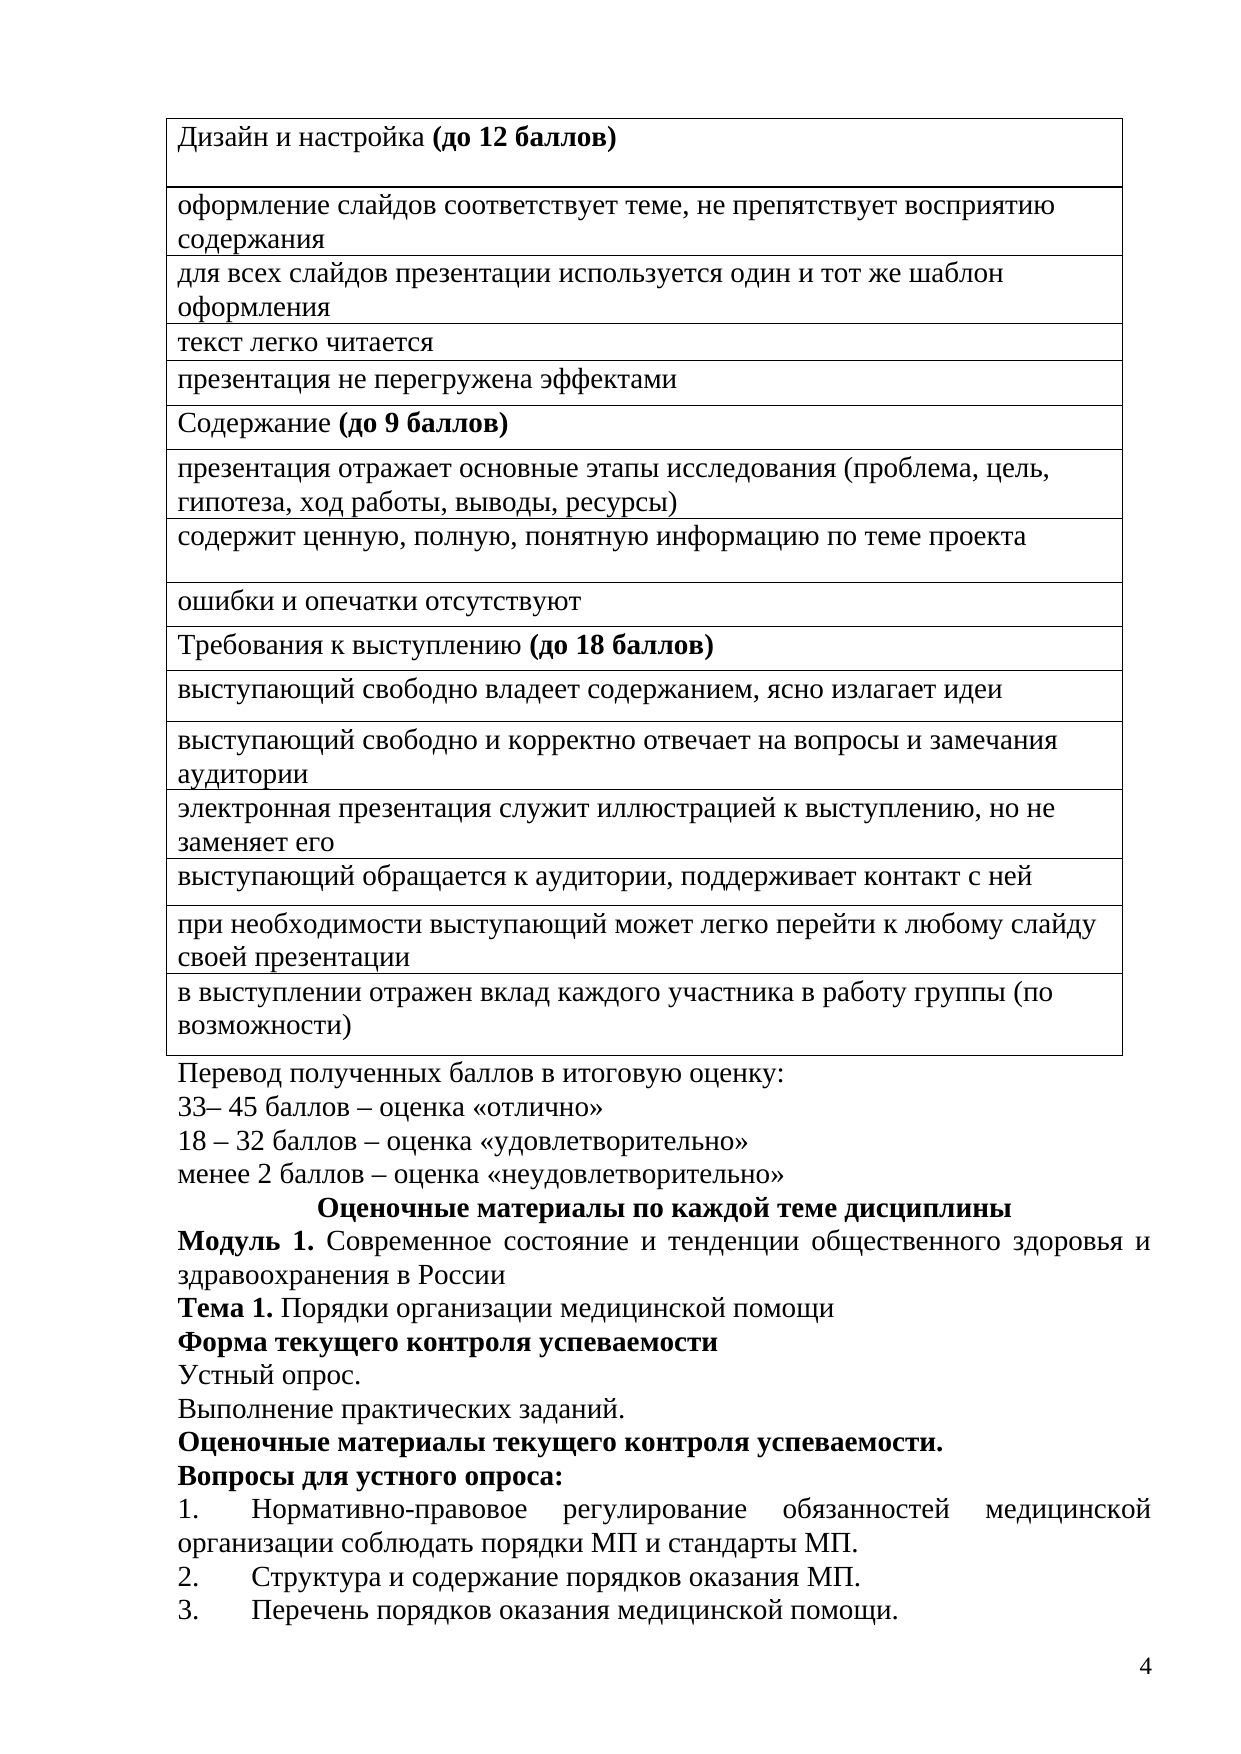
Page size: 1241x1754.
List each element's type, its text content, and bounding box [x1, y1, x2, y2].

text Вопросы для устного опроса: [177, 1458, 1152, 1492]
table_cell выступающий обращается к аудитории, поддерживает контакт с ней [167, 859, 1122, 905]
table_cell презентация не перегружена эффектами [167, 361, 1122, 404]
text Перевод полученных баллов в итоговую оценку: [177, 1056, 1152, 1089]
text 18 – 32 баллов – оценка «удовлетворительно» [177, 1123, 1152, 1156]
list Перечень порядков оказания медицинской помощи. [177, 1592, 1152, 1626]
table_cell Содержание (до 9 баллов) [167, 406, 1122, 449]
table_cell для всех слайдов презентации используется один и тот же шаблон оформления [167, 256, 1122, 323]
text Тема 1. Порядки организации медицинской помощи [177, 1290, 1152, 1324]
table_cell ошибки и опечатки отсутствуют [167, 583, 1122, 626]
table_cell текст легко читается [167, 324, 1122, 360]
list Структура и содержание порядков оказания МП. [177, 1559, 1152, 1592]
text Выполнение практических заданий. [177, 1391, 1152, 1424]
table_cell Дизайн и настройка (до 12 баллов) [167, 119, 1122, 186]
text 33– 45 баллов – оценка «отлично» [177, 1089, 1152, 1123]
table_cell Требования к выступлению (до 18 баллов) [167, 627, 1122, 670]
table_cell оформление слайдов соответствует теме, не препятствует восприятию содержания [167, 188, 1122, 254]
list Оценочные материалы по каждой теме дисциплины [177, 1190, 1152, 1223]
table_cell электронная презентация служит иллюстрацией к выступлению, но не заменяет его [167, 790, 1122, 857]
table_cell выступающий свободно и корректно отвечает на вопросы и замечания аудитории [167, 722, 1122, 789]
table_cell при необходимости выступающий может легко перейти к любому слайду своей презентации [167, 906, 1122, 973]
text Форма текущего контроля успеваемости [177, 1324, 1152, 1357]
text менее 2 баллов – оценка «неудовлетворительно» [177, 1156, 1152, 1190]
text Оценочные материалы текущего контроля успеваемости. [177, 1424, 1152, 1458]
table_cell презентация отражает основные этапы исследования (проблема, цель, гипотеза, ход работы, выводы, ресурсы) [167, 450, 1122, 517]
table_cell в выступлении отражен вклад каждого участника в работу группы (по возможности) [167, 974, 1122, 1054]
list Нормативно-правовое регулирование обязанностей медицинской организации соблюдать порядки МП и стандарты МП. [177, 1492, 1152, 1559]
table_cell содержит ценную, полную, понятную информацию по теме проекта [167, 519, 1122, 582]
table_cell выступающий свободно владеет содержанием, ясно излагает идеи [167, 671, 1122, 721]
text Устный опрос. [177, 1357, 1152, 1391]
list Модуль 1. Современное состояние и тенденции общественного здоровья и здравоохранения в России [177, 1223, 1152, 1290]
